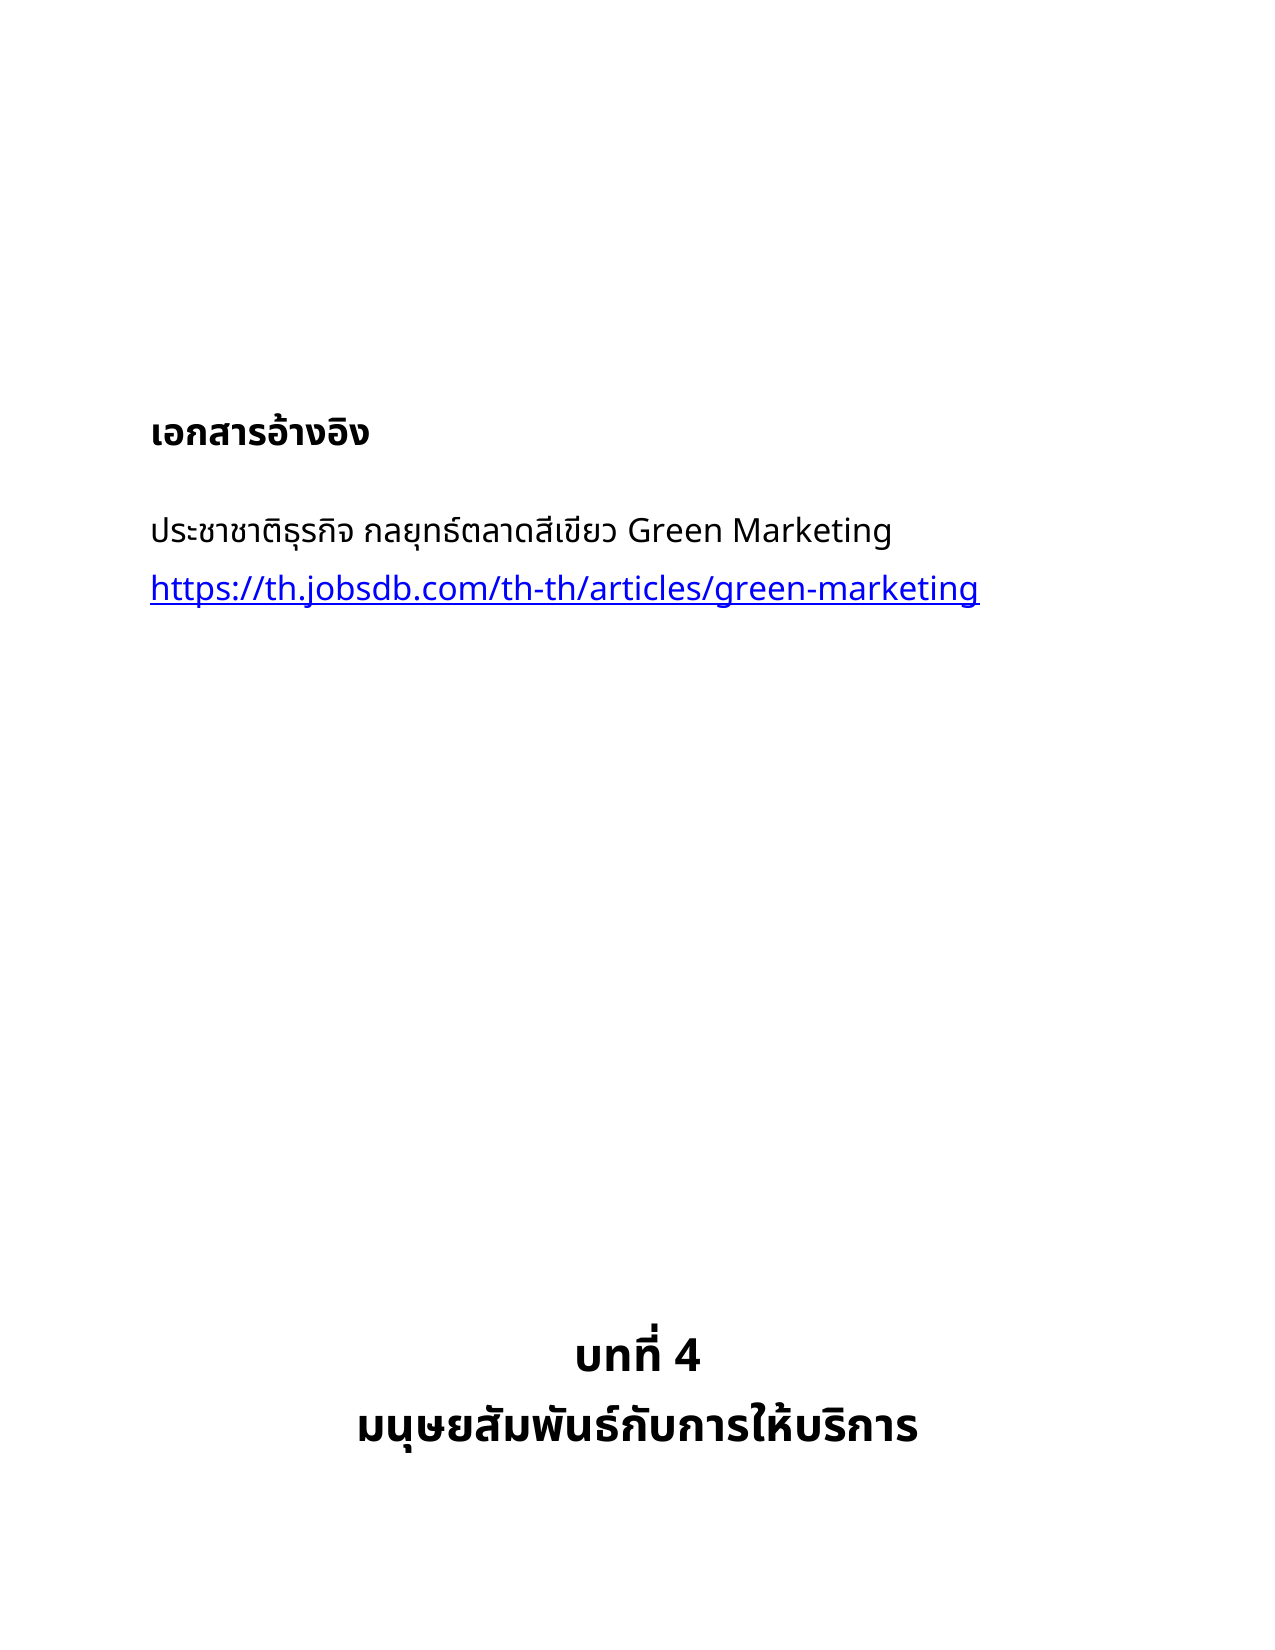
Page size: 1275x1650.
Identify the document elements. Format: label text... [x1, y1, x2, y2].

text เอกสารอ้างอิง [150, 405, 1125, 462]
text บทที่ 4 [150, 1323, 1125, 1392]
text มนุษยสัมพันธ์กับการให้บริการ [150, 1392, 1125, 1462]
text ประชาชาติธุรกิจ กลยุทธ์ตลาดสีเขียว Green Marketing https://th.jobsdb.com/th-th/articles/green-marketing [150, 507, 1125, 610]
